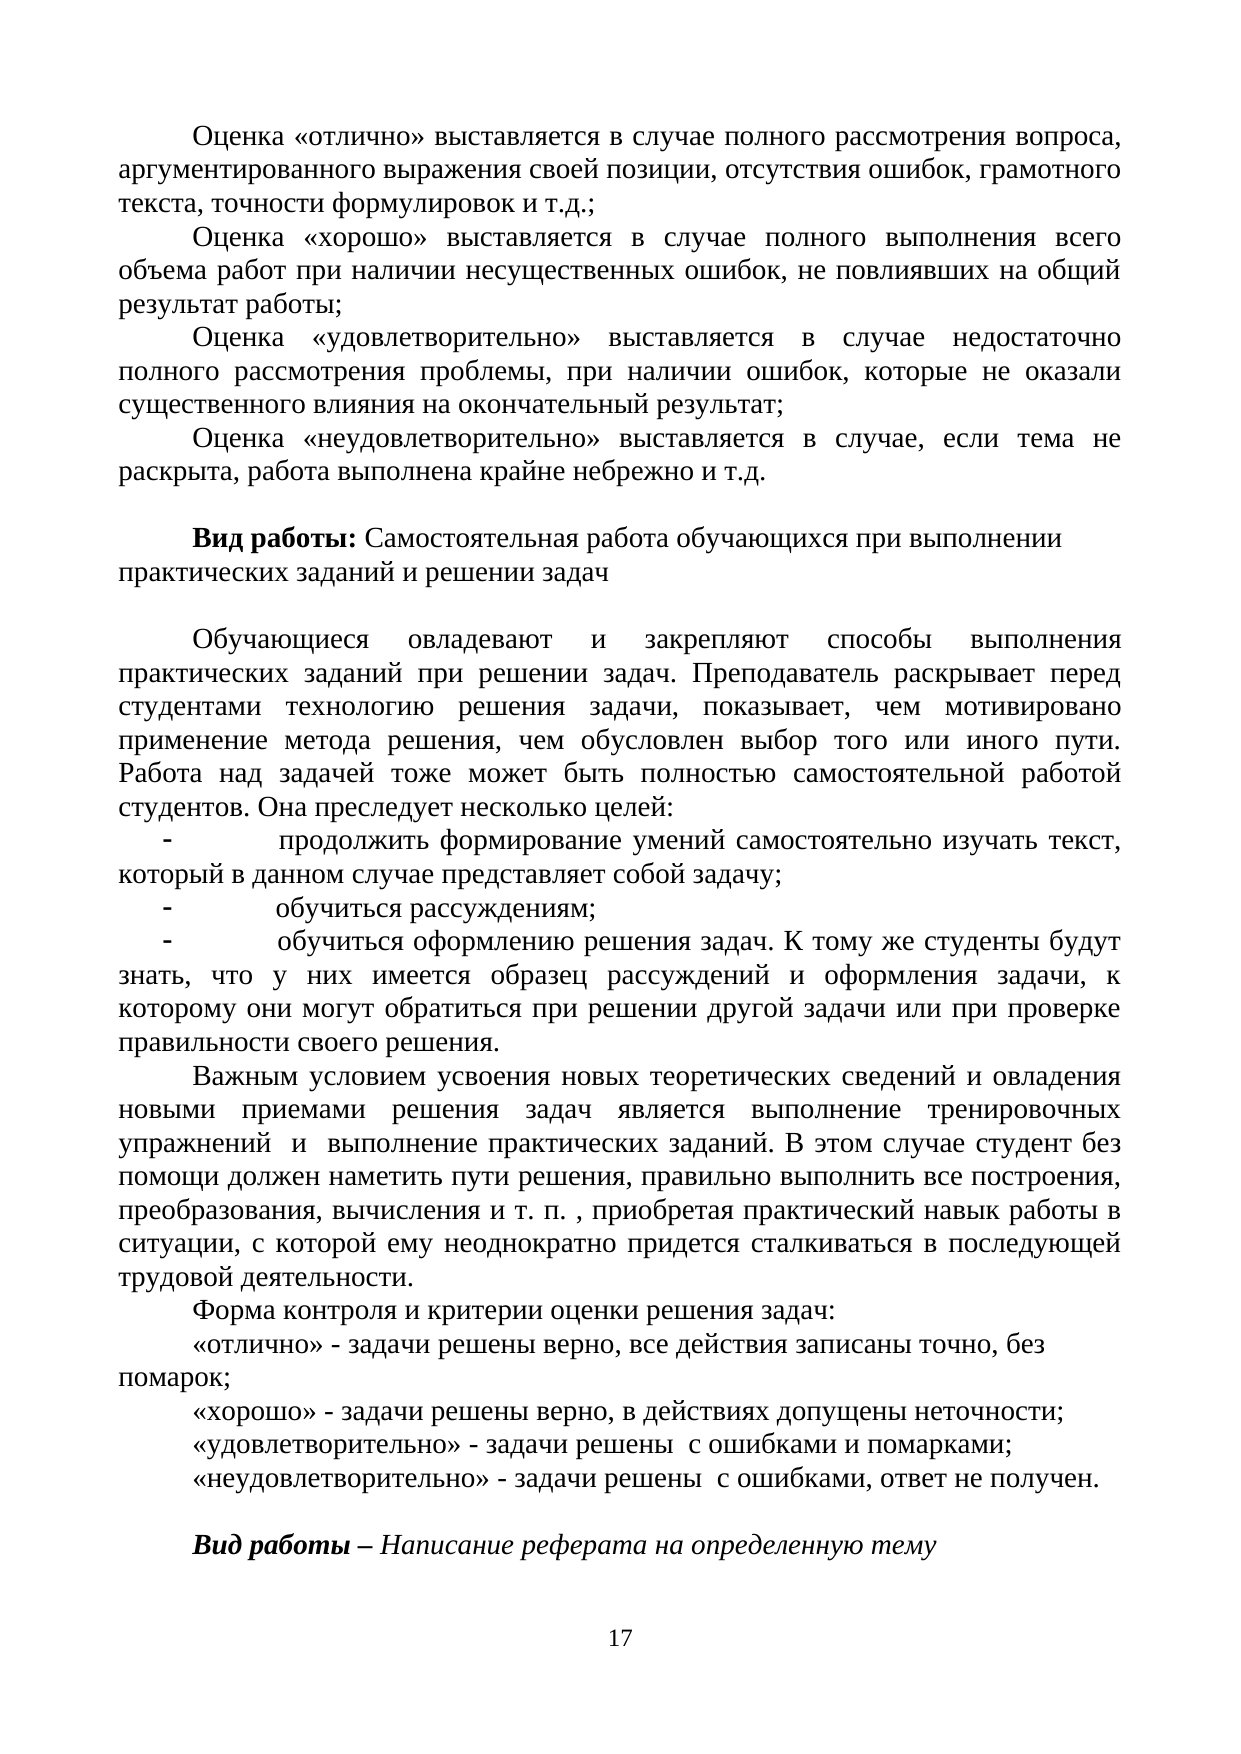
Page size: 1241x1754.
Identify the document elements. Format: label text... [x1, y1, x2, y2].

text Важным условием усвоения новых теоретических сведений и овладения новыми приемами решения задач является выполнение тренировочных упражнений и выполнение практических заданий. В этом случае студент без помощи должен наметить пути решения, правильно выполнить все построения, преобразования, вычисления и т. п. , приобретая практический навык работы в ситуации, с которой ему неоднократно придется сталкиваться в последующей трудовой деятельности. [118, 1058, 1122, 1292]
text Обучающиеся овладевают и закрепляют способы выполнения практических заданий при решении задач. Преподаватель раскрывает перед студентами технологию решения задачи, показывает, чем мотивировано применение метода решения, чем обусловлен выбор того или иного пути. Работа над задачей тоже может быть полностью самостоятельной работой студентов. Она преследует несколько целей: [118, 621, 1122, 822]
text Оценка «хорошо» выставляется в случае полного выполнения всего объема работ при наличии несущественных ошибок, не повлиявших на общий результат работы; [118, 219, 1122, 319]
text «отлично» - задачи решены верно, все действия записаны точно, без помарок; [118, 1326, 1122, 1393]
list обучиться оформлению решения задач. К тому же студенты будут знать, что у них имеется образец рассуждений и оформления задачи, к которому они могут обратиться при решении другой задачи или при проверке правильности своего решения. [118, 923, 1122, 1058]
text «хорошо» - задачи решены верно, в действиях допущены неточности; [118, 1393, 1122, 1427]
list обучиться рассуждениям; [118, 890, 1122, 923]
text Оценка «удовлетворительно» выставляется в случае недостаточно полного рассмотрения проблемы, при наличии ошибок, которые не оказали существенного влияния на окончательный результат; [118, 319, 1122, 420]
text Вид работы: Самостоятельная работа обучающихся при выполнении практических заданий и решении задач [118, 521, 1122, 588]
text «неудовлетворительно» - задачи решены с ошибками, ответ не получен. [118, 1460, 1122, 1494]
text Форма контроля и критерии оценки решения задач: [118, 1292, 1122, 1326]
text Оценка «отлично» выставляется в случае полного рассмотрения вопроса, аргументированного выражения своей позиции, отсутствия ошибок, грамотного текста, точности формулировок и т.д.; [118, 118, 1122, 219]
text «удовлетворительно» - задачи решены с ошибками и помарками; [118, 1427, 1122, 1460]
text Вид работы – Написание реферата на определенную тему [118, 1527, 1153, 1561]
list продолжить формирование умений самостоятельно изучать текст, который в данном случае представляет собой задачу; [118, 822, 1122, 890]
text Оценка «неудовлетворительно» выставляется в случае, если тема не раскрыта, работа выполнена крайне небрежно и т.д. [118, 420, 1122, 487]
